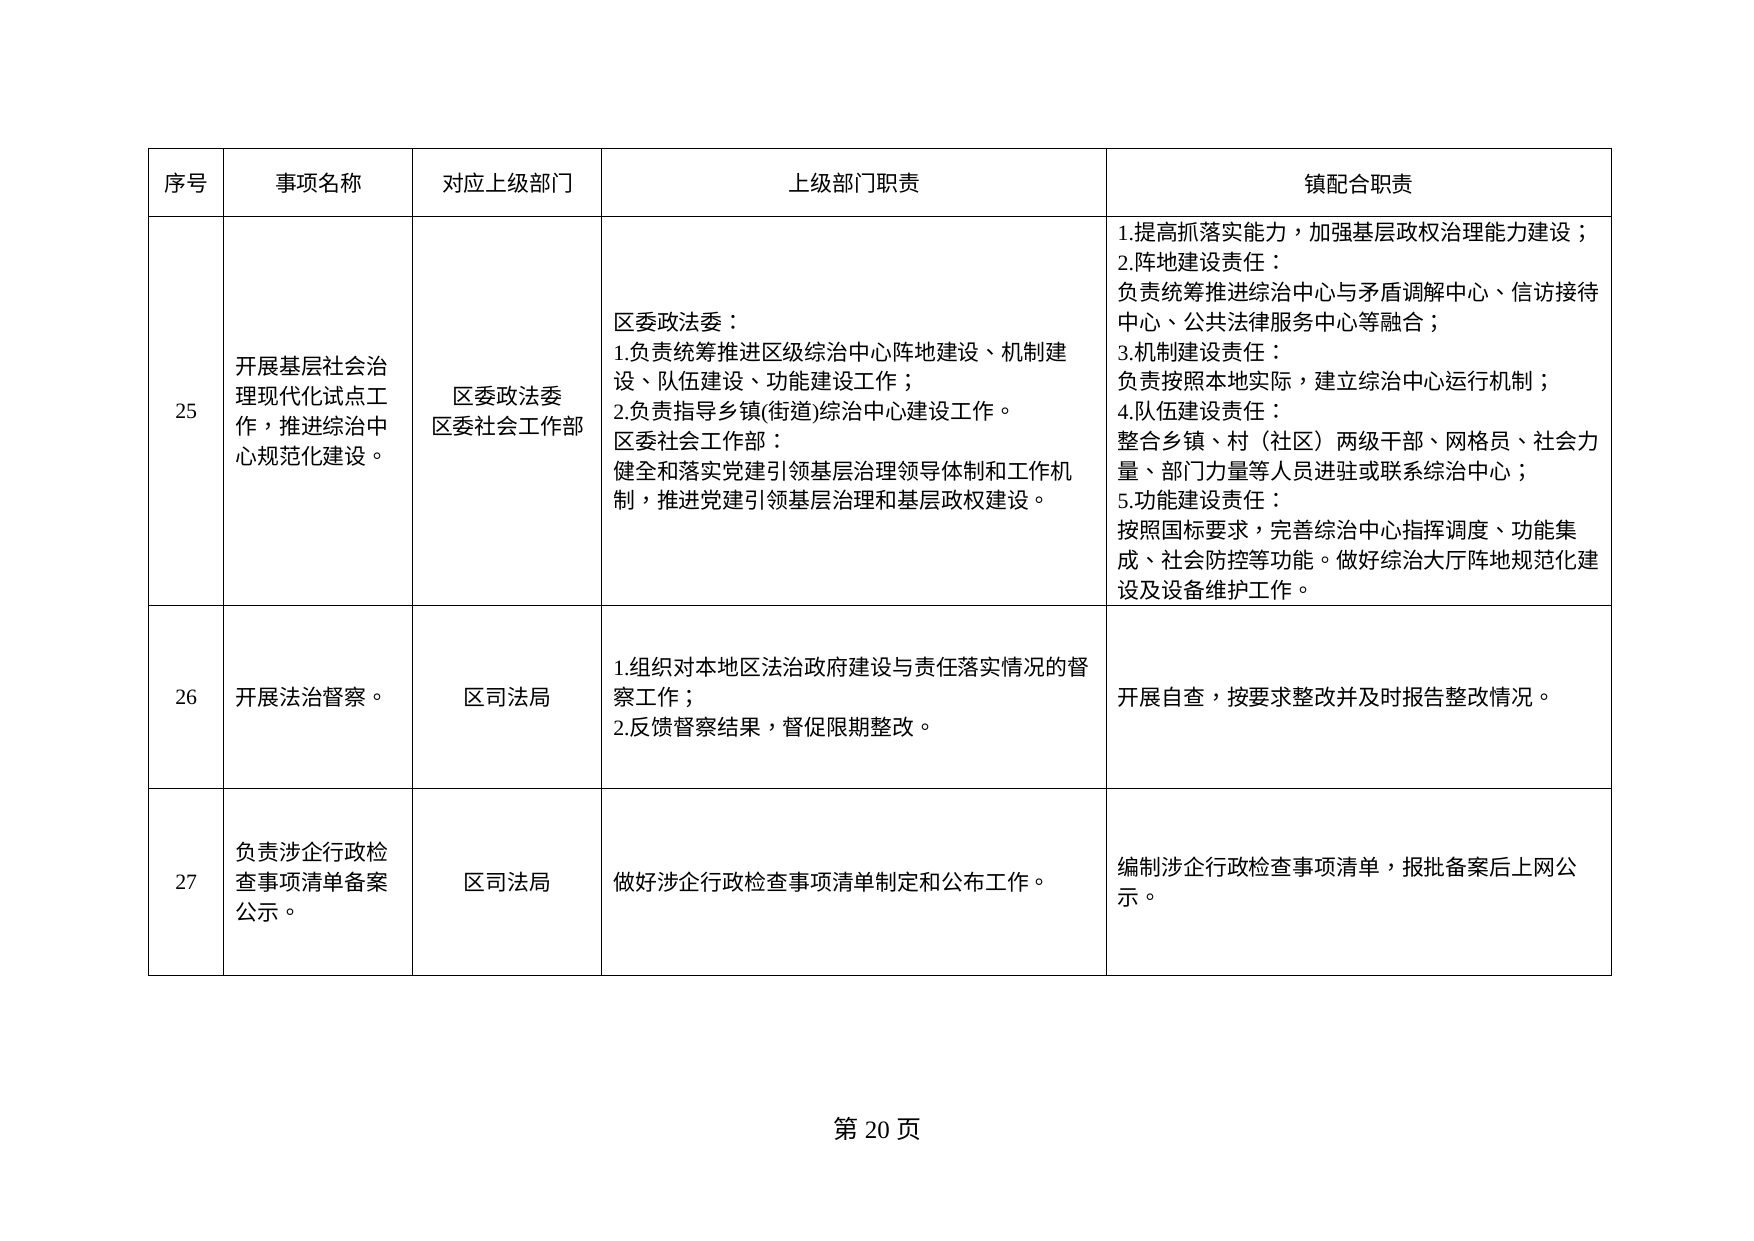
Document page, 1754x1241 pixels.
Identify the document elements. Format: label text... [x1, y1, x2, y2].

table_cell 区委政法委 区委社会工作部 [413, 217, 601, 604]
table_cell 开展法治督察。 [224, 606, 412, 788]
table_cell 做好涉企行政检查事项清单制定和公布工作。 [602, 789, 1106, 975]
table_cell 编制涉企行政检查事项清单，报批备案后上网公示。 [1107, 789, 1611, 975]
table_header 序号 [149, 149, 223, 216]
table_cell 25 [149, 217, 223, 604]
table_header 事项名称 [224, 149, 412, 216]
table_cell 1.提高抓落实能力，加强基层政权治理能力建设； 2.阵地建设责任： 负责统筹推进综治中心与矛盾调解中心、信访接待中心、公共法律服务中心等融合； 3.机制建设责任： 负责按照本地实际，建立综治中心运行机制； 4.队伍建设责任： 整合乡镇、村（社区）两级干部、网格员、社会力量、部门力量等人员进驻或联系综治中心； 5.功能建设责任： 按照国标要求，完善综治中心指挥调度、功能集成、社会防控等功能。做好综治大厅阵地规范化建设及设备维护工作。 [1107, 217, 1611, 604]
table_cell 负责涉企行政检查事项清单备案公示。 [224, 789, 412, 975]
table_cell 区司法局 [413, 789, 601, 975]
table_cell 开展基层社会治理现代化试点工作，推进综治中心规范化建设。 [224, 217, 412, 604]
table_cell 27 [149, 789, 223, 975]
table_header 对应上级部门 [413, 149, 601, 216]
table_cell 26 [149, 606, 223, 788]
table_cell 开展自查，按要求整改并及时报告整改情况。 [1107, 606, 1611, 788]
table_header 镇配合职责 [1107, 149, 1611, 216]
table_cell 区委政法委： 1.负责统筹推进区级综治中心阵地建设、机制建设、队伍建设、功能建设工作； 2.负责指导乡镇(街道)综治中心建设工作。 区委社会工作部： 健全和落实党建引领基层治理领导体制和工作机制，推进党建引领基层治理和基层政权建设。 [602, 217, 1106, 604]
table_cell 1.组织对本地区法治政府建设与责任落实情况的督察工作； 2.反馈督察结果，督促限期整改。 [602, 606, 1106, 788]
table_cell 区司法局 [413, 606, 601, 788]
table_header 上级部门职责 [602, 149, 1106, 216]
